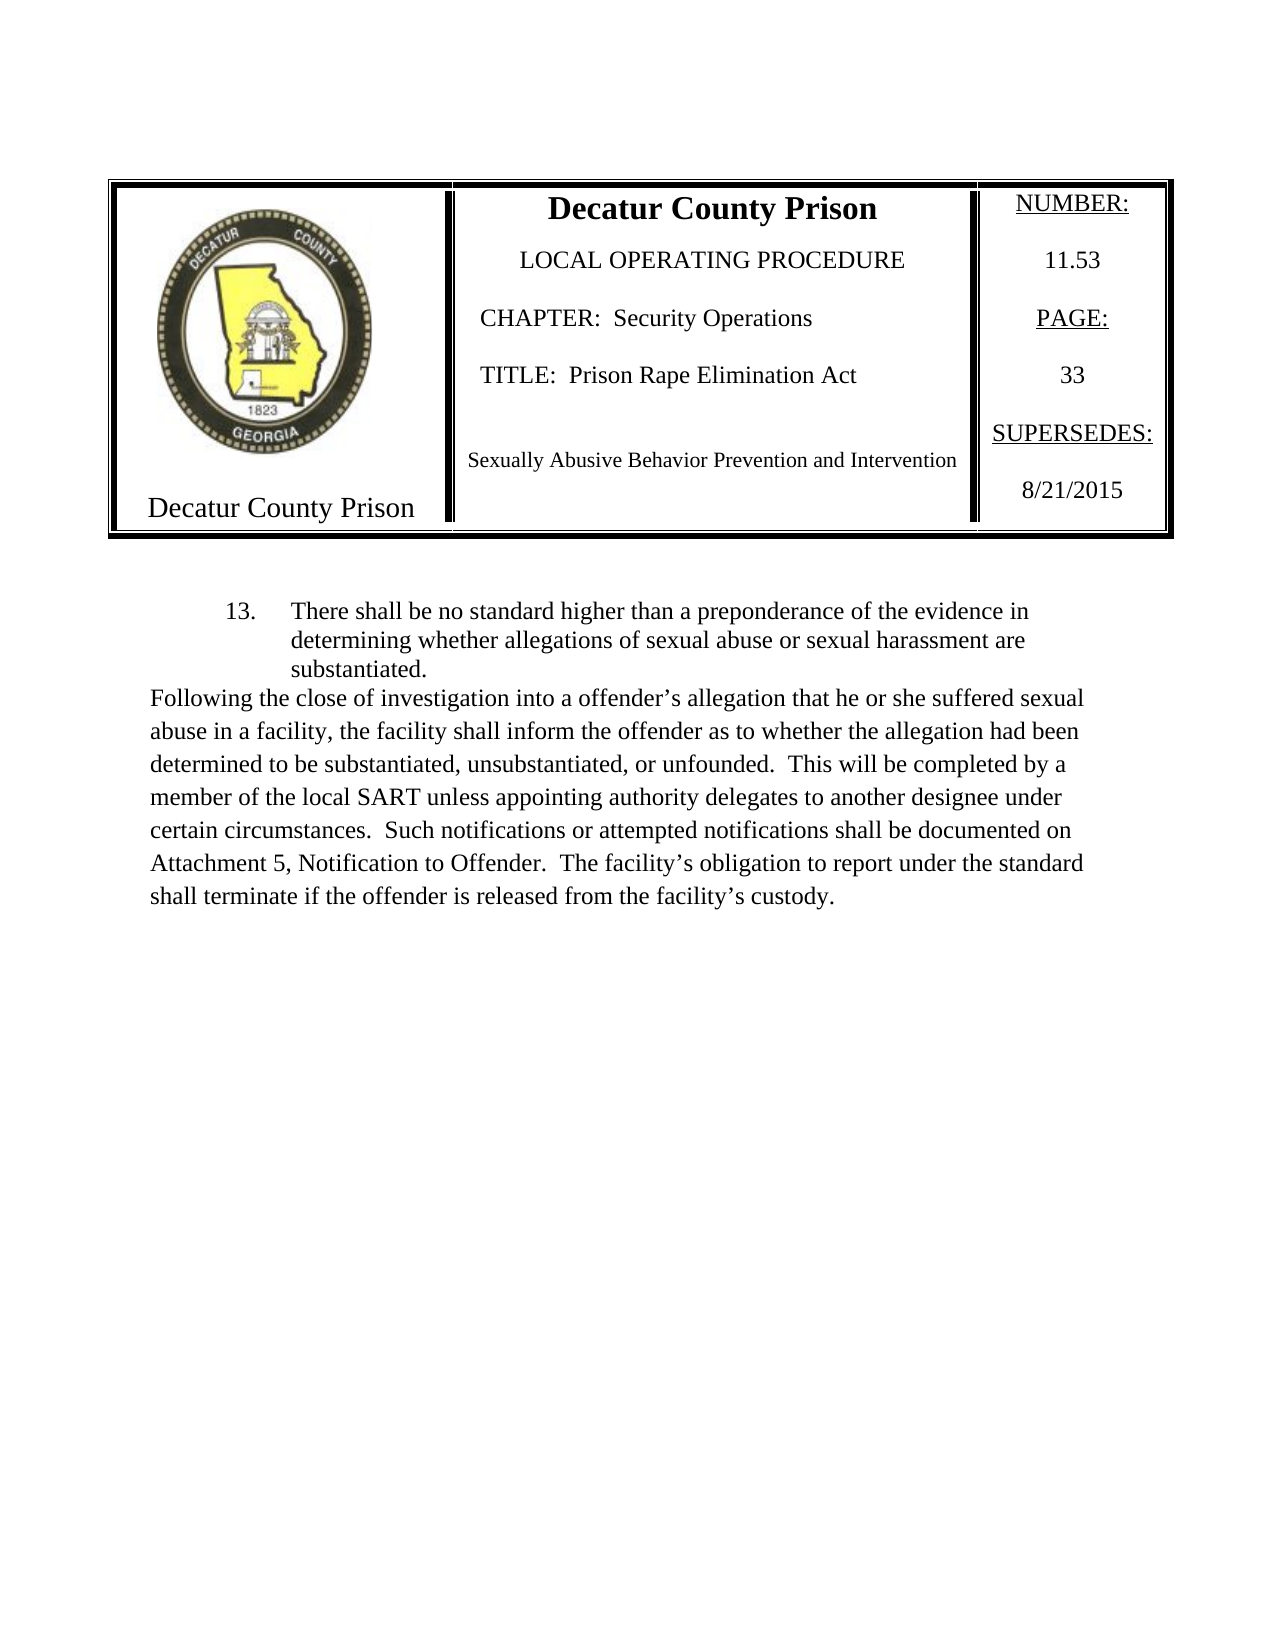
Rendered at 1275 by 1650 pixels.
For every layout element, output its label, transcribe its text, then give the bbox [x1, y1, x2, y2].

table_header Decatur County Prison LOCAL OPERATING PROCEDURE CHAPTER: Security Operations TITLE: Prison Rape Elimination Act Sexually Abusive Behavior Prevention and Intervention [450, 180, 975, 529]
list There shall be no standard higher than a preponderance of the evidence in determining whether allegations of sexual abuse or sexual harassment are substantiated. [225, 596, 1125, 683]
picture [157, 208, 373, 458]
table_header Decatur County Prison [117, 188, 450, 529]
text Following the close of investigation into a offender’s allegation that he or she suffered sexual abuse in a facility, the facility shall inform the offender as to whether the allegation had been determined to be substantiated, unsubstantiated, or unfounded. This will be completed by a member of the local SART unless appointing authority delegates to another designee under certain circumstances. Such notifications or attempted notifications shall be documented on Attachment 5, Notification to Offender. The facility’s obligation to report under the standard shall terminate if the offender is released from the facility’s custody. [150, 683, 1125, 909]
table_header NUMBER: 11.53 PAGE: 33 SUPERSEDES: 8/21/2015 [975, 180, 1168, 529]
